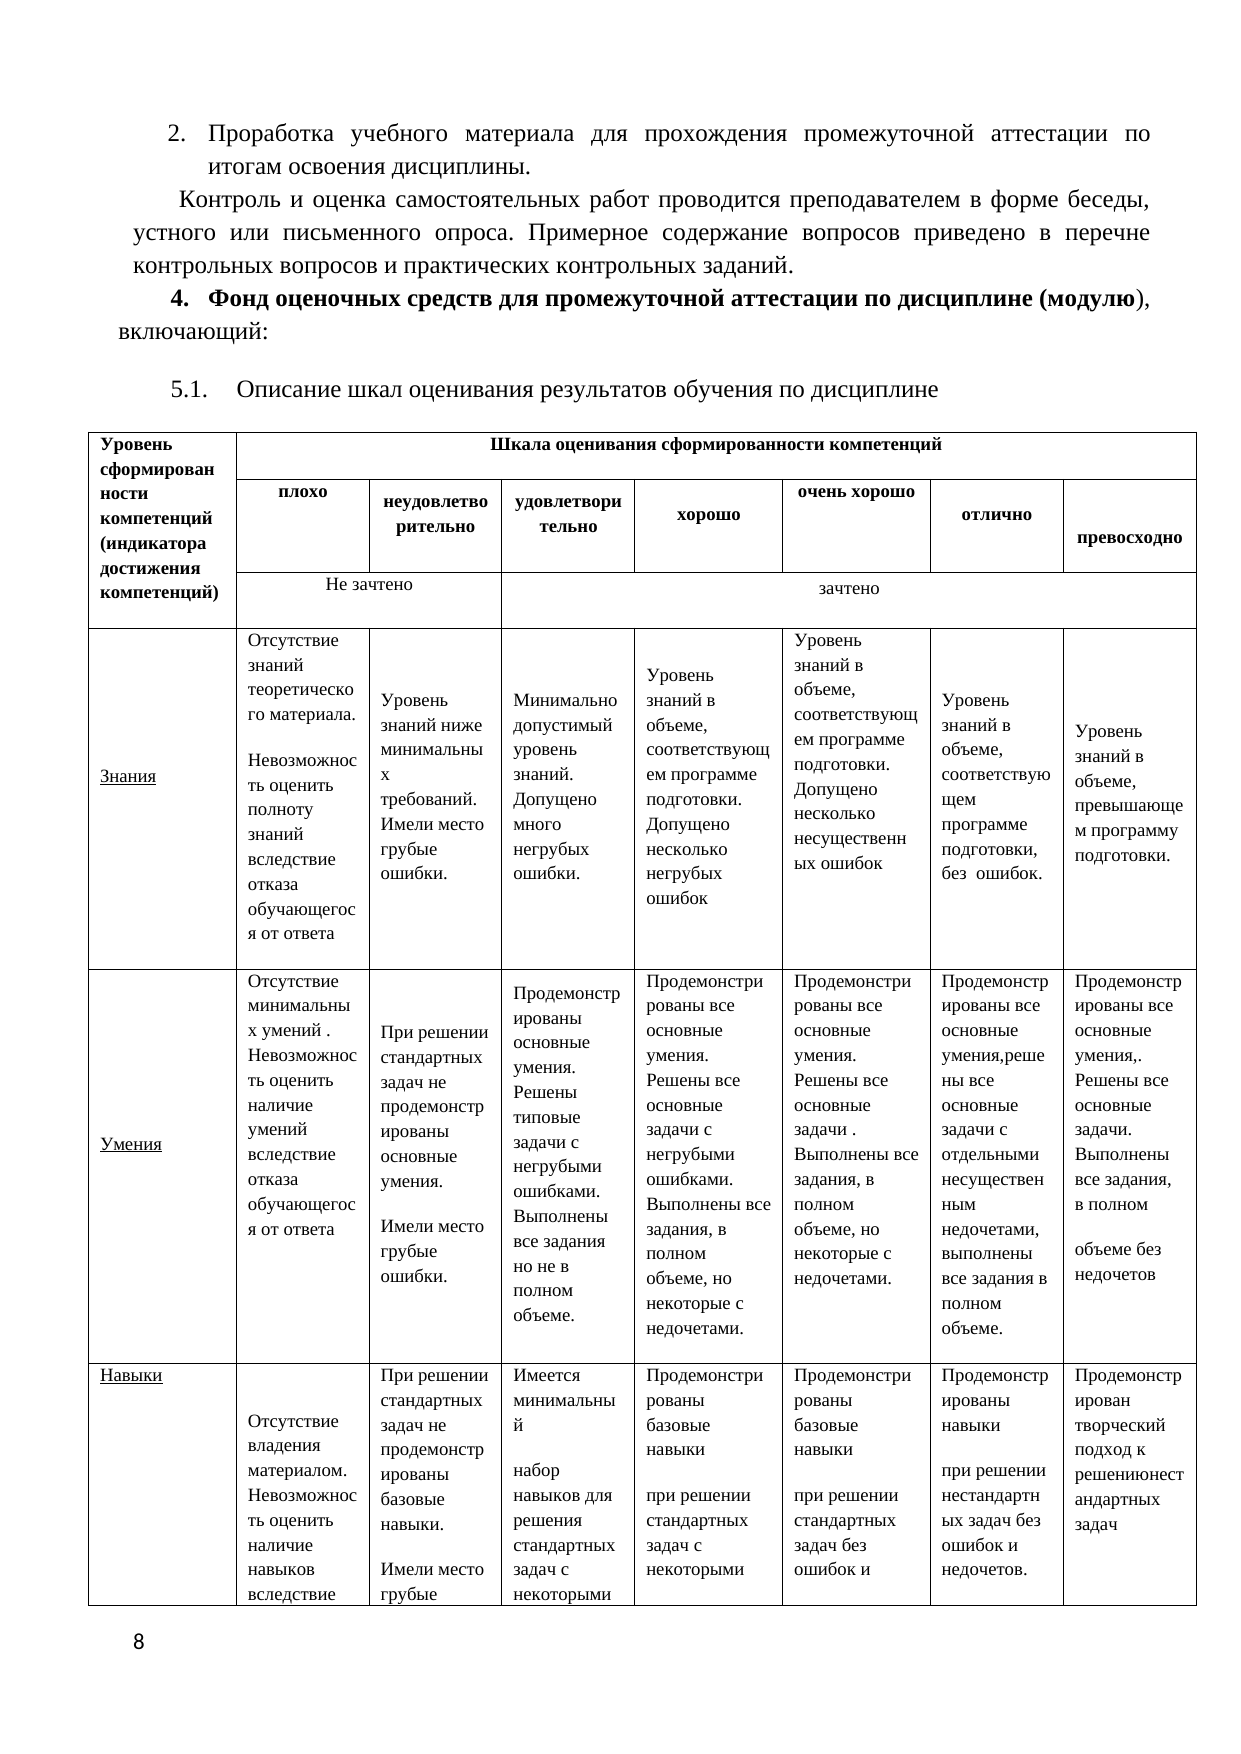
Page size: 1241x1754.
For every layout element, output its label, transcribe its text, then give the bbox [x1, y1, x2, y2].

table_cell плохо [237, 480, 369, 572]
table_cell Отсутствие минимальных умений . Невозможность оценить наличие умений вследствие отказа обучающегося от ответа [237, 970, 369, 1363]
table_cell удовлетворительно [502, 480, 634, 572]
table_cell Отсутствие знаний теоретического материала. Невозможность оценить полноту знаний вследствие отказа обучающегося от ответа [237, 629, 369, 968]
table_cell Уровень знаний в объеме, соответствующем программе подготовки. Допущено несколько негрубых ошибок [635, 629, 782, 968]
table_cell Продемонстрированы все основные умения,. Решены все основные задачи. Выполнены все задания, в полном объеме без недочетов [1064, 970, 1196, 1363]
table_cell Знания [89, 629, 236, 968]
table_cell Уровень знаний в объеме, превышающем программу подготовки. [1064, 629, 1196, 968]
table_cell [783, 1364, 930, 1604]
table_cell очень хорошо [783, 480, 930, 572]
table_header Уровень сформированности компетенций (индикатора достижения компетенций) [89, 433, 236, 628]
table_cell Умения [89, 970, 236, 1363]
table_cell Продемонстрированы все основные умения. Решены все основные задачи с негрубыми ошибками. Выполнены все задания, в полном объеме, но некоторые с недочетами. [635, 970, 782, 1363]
table_cell При решении стандартных задач не продемонстрированы основные умения. Имели место грубые ошибки. [370, 970, 501, 1363]
list Проработка учебного материала для прохождения промежуточной аттестации по итогам освоения дисциплины. [167, 118, 1152, 180]
table_cell Уровень знаний в объеме, соответствующем программе подготовки, без ошибок. [931, 629, 1063, 968]
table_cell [931, 1364, 1063, 1604]
table_cell Продемонстрированы все основные умения,решены все основные задачи с отдельными несущественным недочетами, выполнены все задания в полном объеме. [931, 970, 1063, 1363]
table_cell превосходно [1064, 480, 1196, 572]
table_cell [237, 1364, 369, 1604]
table_cell Продемонстрированы основные умения. Решены типовые задачи с негрубыми ошибками. Выполнены все задания но не в полном объеме. [502, 970, 634, 1363]
table_cell Уровень знаний в объеме, соответствующем программе подготовки. Допущено несколько несущественных ошибок [783, 629, 930, 968]
table_cell Навыки [89, 1364, 236, 1604]
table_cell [635, 1364, 782, 1604]
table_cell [1064, 1364, 1196, 1604]
table_cell Уровень знаний ниже минимальных требований. Имели место грубые ошибки. [370, 629, 501, 968]
text Контроль и оценка самостоятельных работ проводится преподавателем в форме беседы, устного или письменного опроса. Примерное содержание вопросов приведено в перечне контрольных вопросов и практических контрольных заданий. [133, 184, 1152, 279]
table_cell хорошо [635, 480, 782, 572]
table_cell отлично [931, 480, 1063, 572]
list Фонд оценочных средств для промежуточной аттестации по дисциплине (модулю), [170, 283, 1196, 312]
table_header Шкала оценивания сформированности компетенций [237, 433, 1196, 479]
table_cell Не зачтено [237, 573, 501, 628]
table_cell Минимально допустимый уровень знаний. Допущено много негрубых ошибки. [502, 629, 634, 968]
text включающий: [118, 316, 1196, 345]
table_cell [370, 1364, 501, 1604]
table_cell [502, 1364, 634, 1604]
table_cell неудовлетворительно [370, 480, 501, 572]
table_cell Продемонстрированы все основные умения. Решены все основные задачи . Выполнены все задания, в полном объеме, но некоторые с недочетами. [783, 970, 930, 1363]
list Описание шкал оценивания результатов обучения по дисциплине [170, 374, 1152, 402]
table_cell зачтено [502, 573, 1196, 628]
